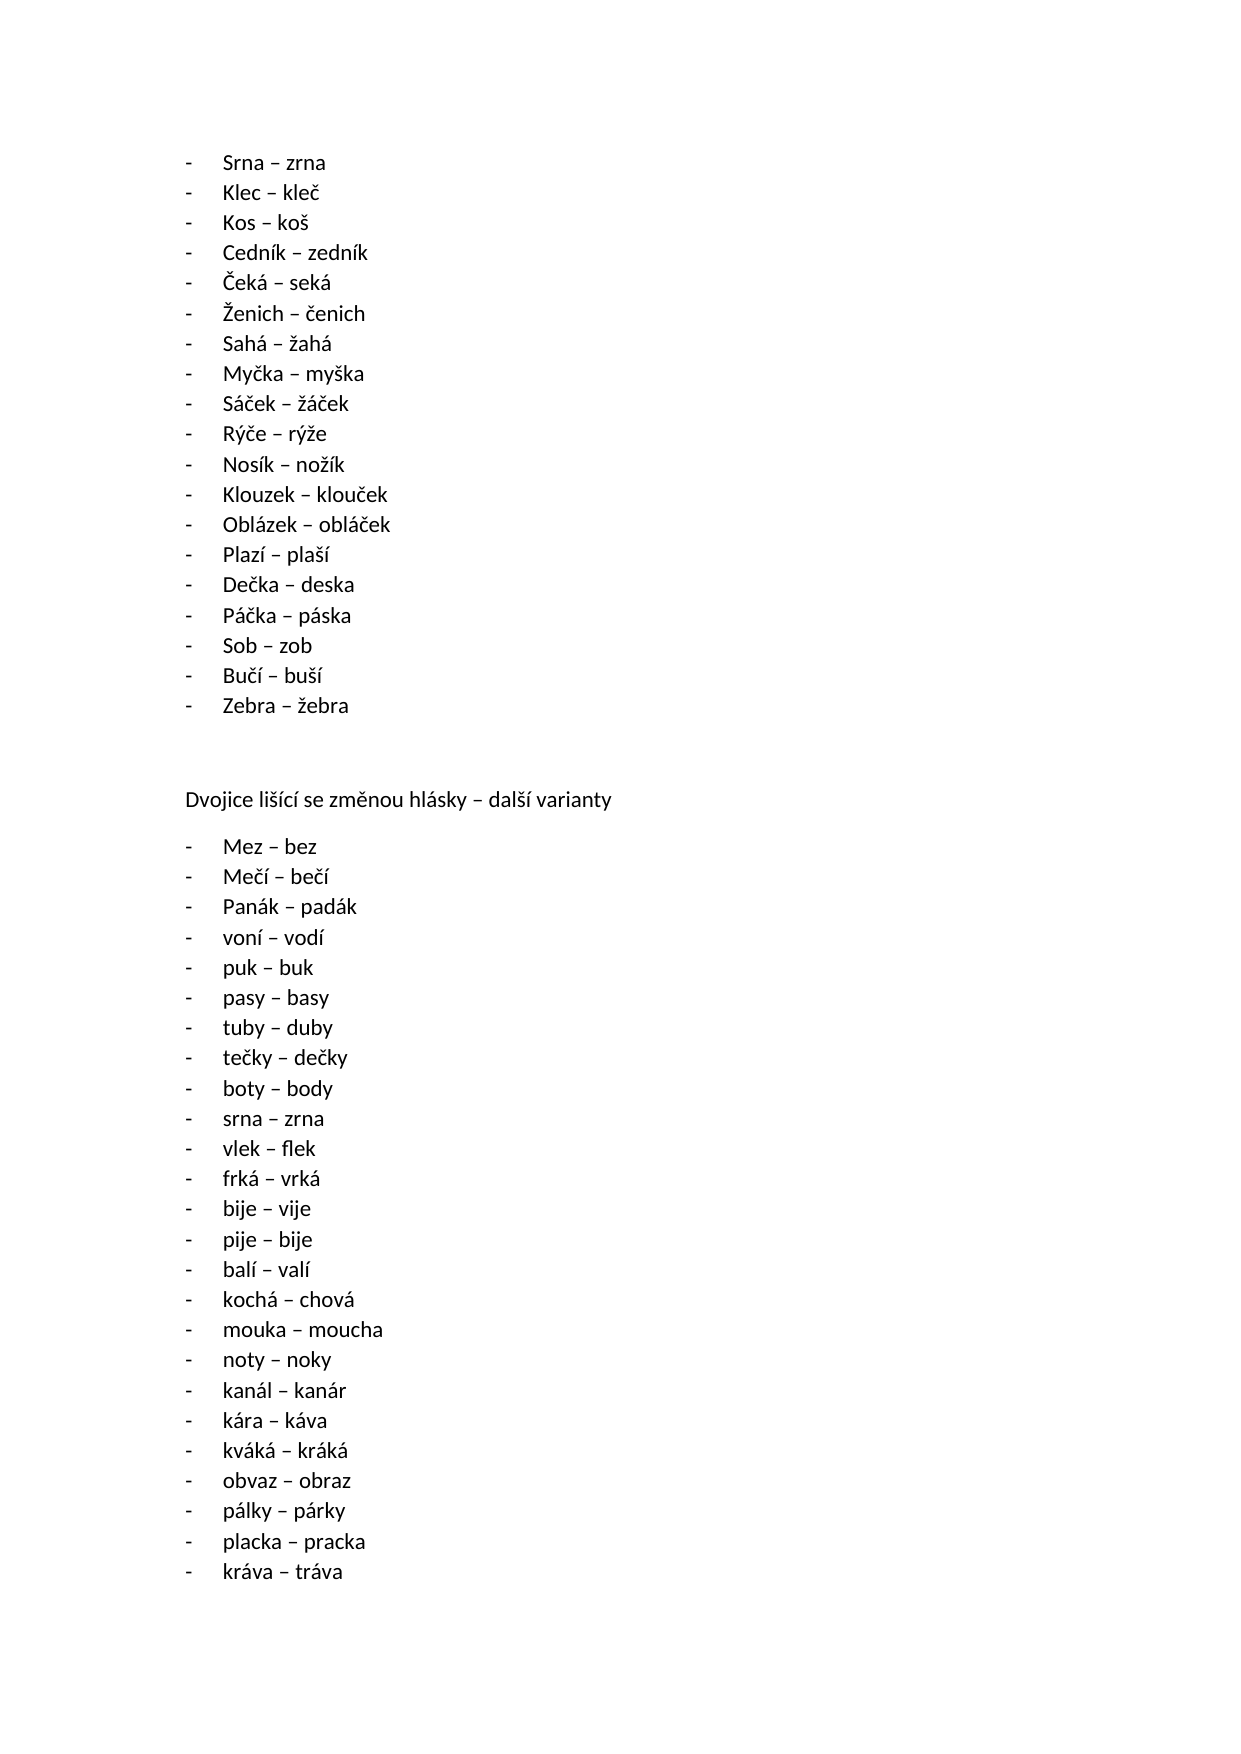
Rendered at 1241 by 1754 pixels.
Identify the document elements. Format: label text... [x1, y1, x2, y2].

list Cedník – zedník [185, 238, 1093, 266]
list puk – buk [185, 953, 1093, 981]
list Rýče – rýže [185, 419, 1093, 447]
list kráva – tráva [185, 1557, 1093, 1585]
list bije – vije [185, 1194, 1093, 1222]
list tečky – dečky [185, 1043, 1093, 1071]
list Bučí – buší [185, 661, 1093, 689]
list Čeká – seká [185, 268, 1093, 296]
list Srna – zrna [185, 148, 1093, 176]
list Mečí – bečí [185, 862, 1093, 890]
list Páčka – páska [185, 601, 1093, 629]
list frká – vrká [185, 1164, 1093, 1192]
list Zebra – žebra [185, 691, 1093, 719]
list tuby – duby [185, 1013, 1093, 1041]
list Panák – padák [185, 892, 1093, 920]
list Myčka – myška [185, 359, 1093, 387]
list kochá – chová [185, 1285, 1093, 1313]
list Sob – zob [185, 631, 1093, 659]
list kváká – kráká [185, 1436, 1093, 1464]
list Kos – koš [185, 208, 1093, 236]
list kára – káva [185, 1406, 1093, 1434]
list Plazí – plaší [185, 540, 1093, 568]
list Ženich – čenich [185, 299, 1093, 327]
list obvaz – obraz [185, 1466, 1093, 1494]
list boty – body [185, 1074, 1093, 1102]
list pije – bije [185, 1225, 1093, 1253]
list srna – zrna [185, 1104, 1093, 1132]
list pasy – basy [185, 983, 1093, 1011]
list pálky – párky [185, 1497, 1093, 1524]
list Sáček – žáček [185, 389, 1093, 417]
list mouka – moucha [185, 1315, 1093, 1343]
list vlek – flek [185, 1134, 1093, 1162]
list Dečka – deska [185, 571, 1093, 598]
text Dvojice lišící se změnou hlásky – další varianty [185, 785, 1093, 813]
list Klouzek – klouček [185, 480, 1093, 508]
list voní – vodí [185, 923, 1093, 951]
list noty – noky [185, 1346, 1093, 1373]
list Nosík – nožík [185, 450, 1093, 478]
list Oblázek – obláček [185, 510, 1093, 538]
list Klec – kleč [185, 178, 1093, 206]
list Sahá – žahá [185, 329, 1093, 357]
list Mez – bez [185, 832, 1093, 860]
list placka – pracka [185, 1527, 1093, 1555]
list balí – valí [185, 1255, 1093, 1283]
list kanál – kanár [185, 1376, 1093, 1404]
